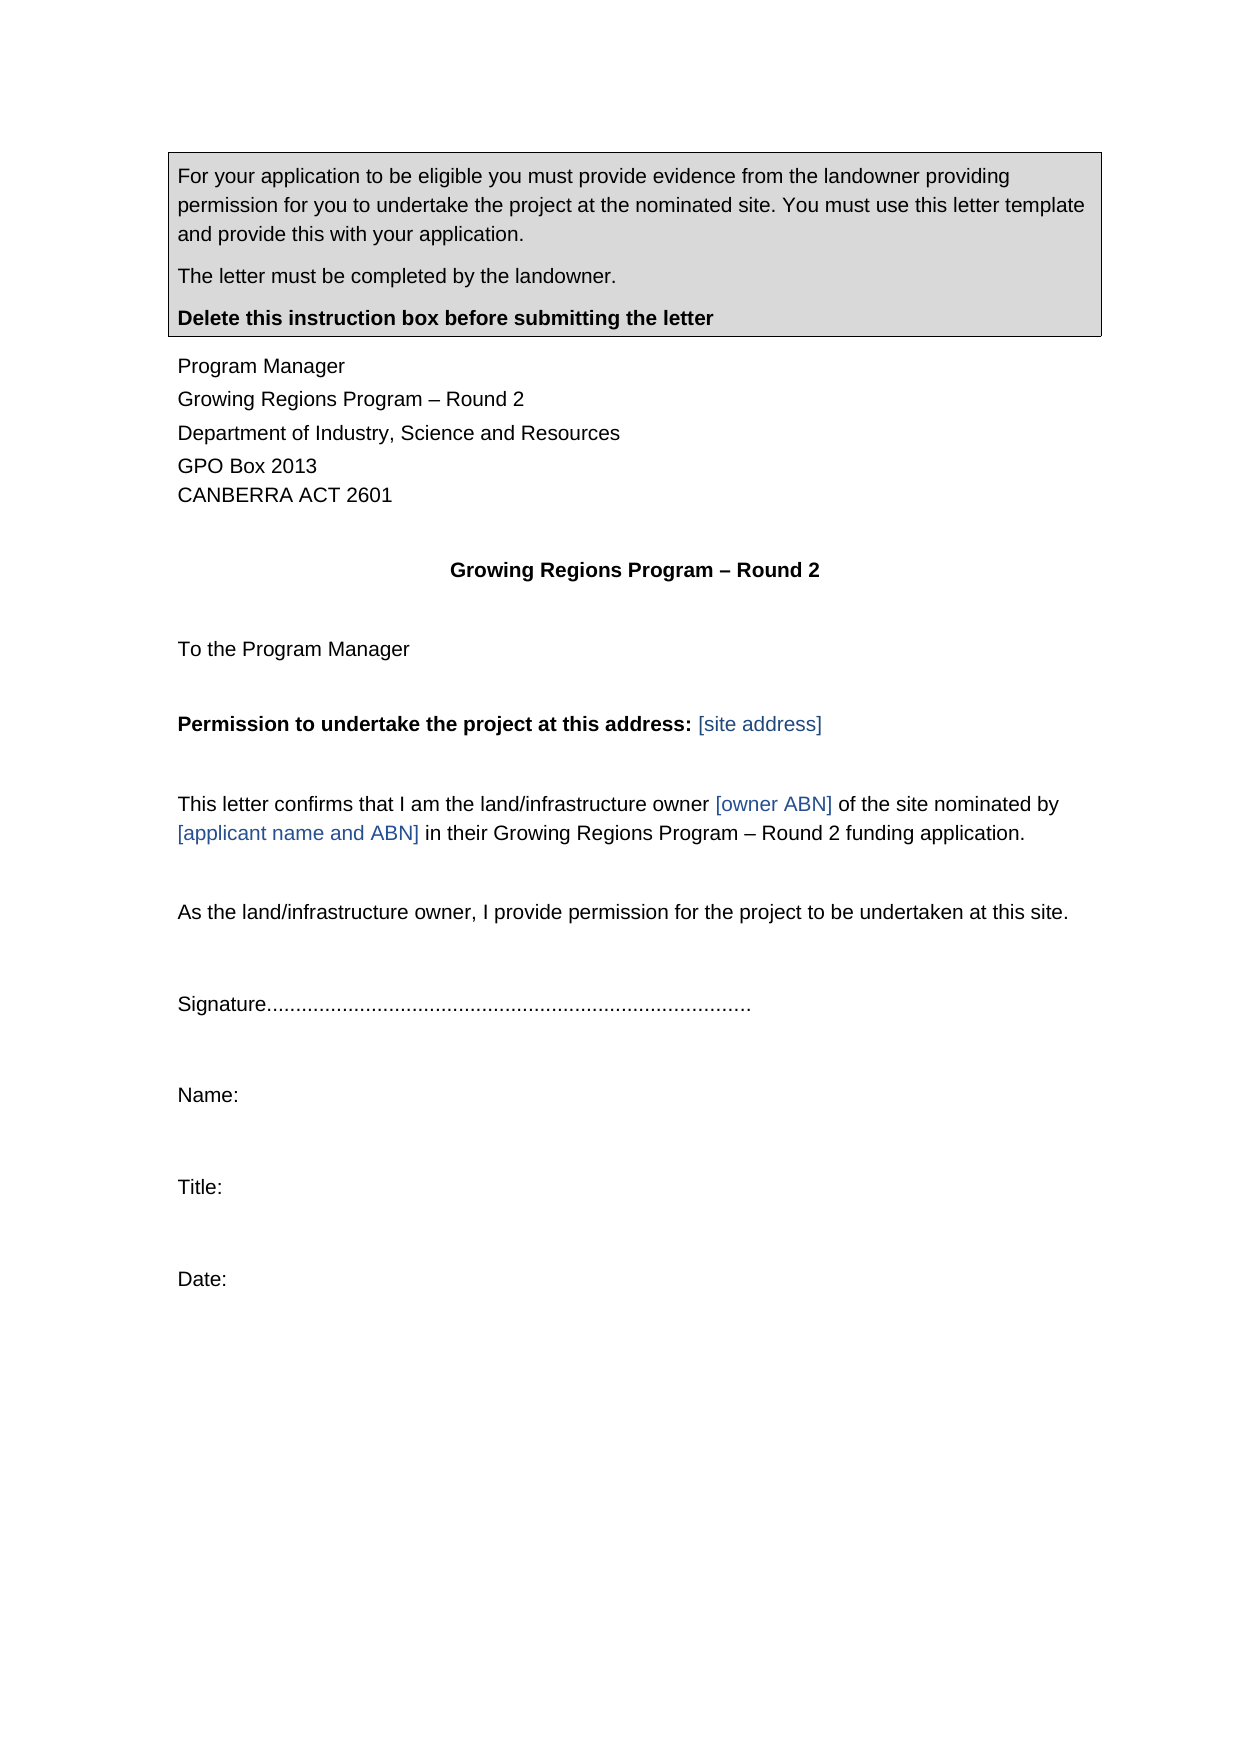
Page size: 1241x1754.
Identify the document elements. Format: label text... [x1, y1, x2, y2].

text Title: [177, 1169, 1092, 1199]
text As the land/infrastructure owner, I provide permission for the project to be undertaken at this site. [177, 894, 1092, 924]
text Permission to undertake the project at this address: [site address] [177, 707, 1092, 736]
text Program Manager [177, 349, 1092, 378]
text To the Program Manager [177, 632, 1092, 661]
text Delete this instruction box before submitting the letter [169, 293, 1101, 336]
text GPO Box 2013 CANBERRA ACT 2601 [177, 449, 1092, 507]
text Growing Regions Program – Round 2 [177, 553, 1092, 582]
text Name: [177, 1078, 1092, 1107]
text Growing Regions Program – Round 2 [177, 382, 1092, 411]
text Department of Industry, Science and Resources [177, 415, 1092, 444]
text For your application to be eligible you must provide evidence from the landowner providing permission for you to undertake the project at the nominated site. You must use this letter template and provide this with your application. [169, 153, 1101, 246]
text Date: [177, 1261, 1092, 1290]
text Signature [177, 986, 1092, 1015]
text This letter confirms that I am the land/infrastructure owner [owner ABN] of the site nominated by [applicant name and ABN] in their Growing Regions Program – Round 2 funding application. [177, 786, 1092, 844]
text The letter must be completed by the landowner. [169, 252, 1101, 288]
